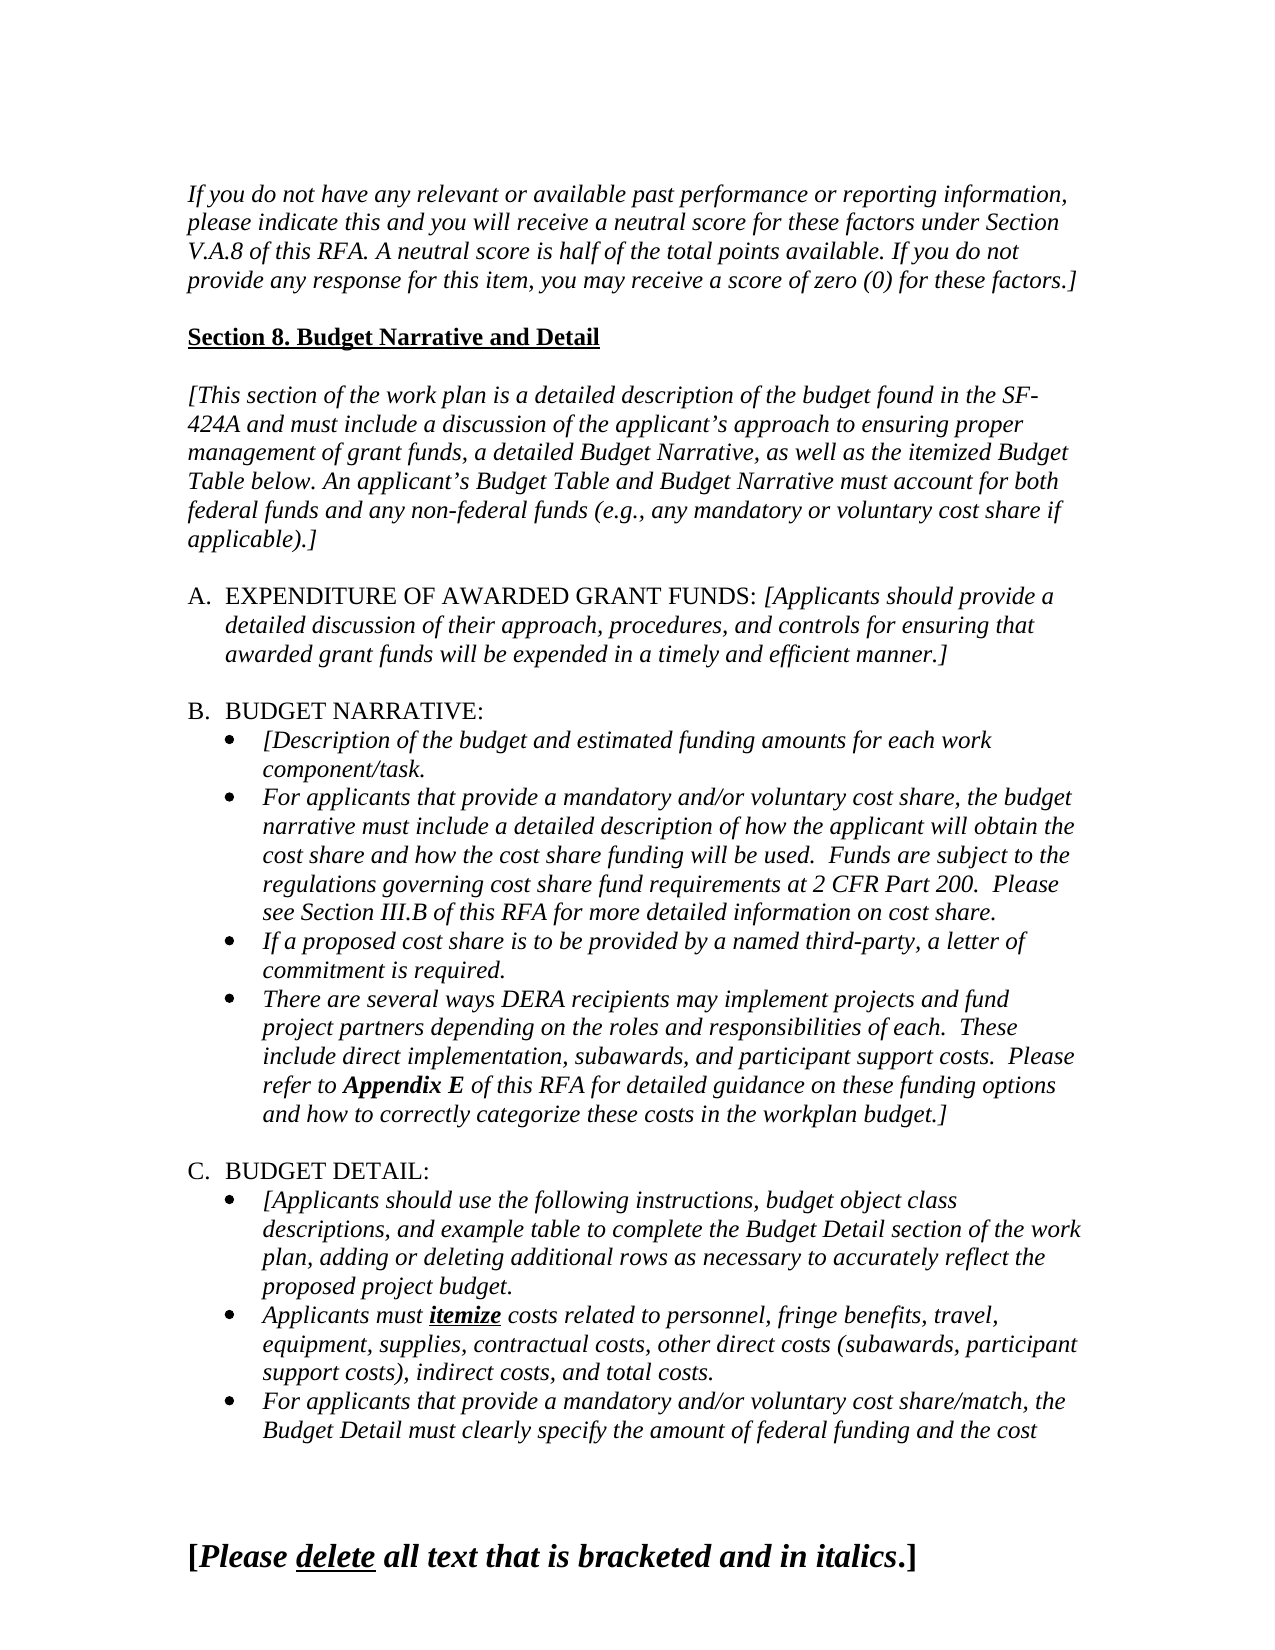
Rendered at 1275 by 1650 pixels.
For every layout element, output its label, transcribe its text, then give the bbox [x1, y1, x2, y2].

list For applicants that provide a mandatory and/or voluntary cost share, the budget narrative must include a detailed description of how the applicant will obtain the cost share and how the cost share funding will be used. Funds are subject to the regulations governing cost share fund requirements at 2 CFR Part 200. Please see Section III.B of this RFA for more detailed information on cost share. [225, 782, 1087, 926]
text [This section of the work plan is a detailed description of the budget found in the SF-424A and must include a discussion of the applicant’s approach to ensuring proper management of grant funds, a detailed Budget Narrative, as well as the itemized Budget Table below. An applicant’s Budget Table and Budget Narrative must account for both federal funds and any non-federal funds (e.g., any mandatory or voluntary cost share if applicable).] [187, 380, 1087, 552]
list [225, 1386, 1087, 1444]
list [Description of the budget and estimated funding amounts for each work component/task. [225, 725, 1087, 782]
text If you do not have any relevant or available past performance or reporting information, please indicate this and you will receive a neutral score for these factors under Section V.A.8 of this RFA. A neutral score is half of the total points available. If you do not provide any response for this item, you may receive a score of zero (0) for these factors.] [187, 179, 1087, 294]
list BUDGET DETAIL: [187, 1156, 1087, 1185]
list [Applicants should use the following instructions, budget object class descriptions, and example table to complete the Budget Detail section of the work plan, adding or deleting additional rows as necessary to accurately reflect the proposed project budget. [225, 1185, 1087, 1300]
text Section 8. Budget Narrative and Detail [187, 322, 1087, 351]
list BUDGET NARRATIVE: [187, 696, 1087, 725]
list There are several ways DERA recipients may implement projects and fund project partners depending on the roles and responsibilities of each. These include direct implementation, subawards, and participant support costs. Please refer to Appendix E of this RFA for detailed guidance on these funding options and how to correctly categorize these costs in the workplan budget.] [225, 984, 1087, 1127]
list EXPENDITURE OF AWARDED GRANT FUNDS: [Applicants should provide a detailed discussion of their approach, procedures, and controls for ensuring that awarded grant funds will be expended in a timely and efficient manner.] [187, 581, 1087, 667]
list If a proposed cost share is to be provided by a named third-party, a letter of commitment is required. [225, 926, 1087, 984]
list Applicants must itemize costs related to personnel, fringe benefits, travel, equipment, supplies, contractual costs, other direct costs (subawards, participant support costs), indirect costs, and total costs. [225, 1300, 1087, 1386]
